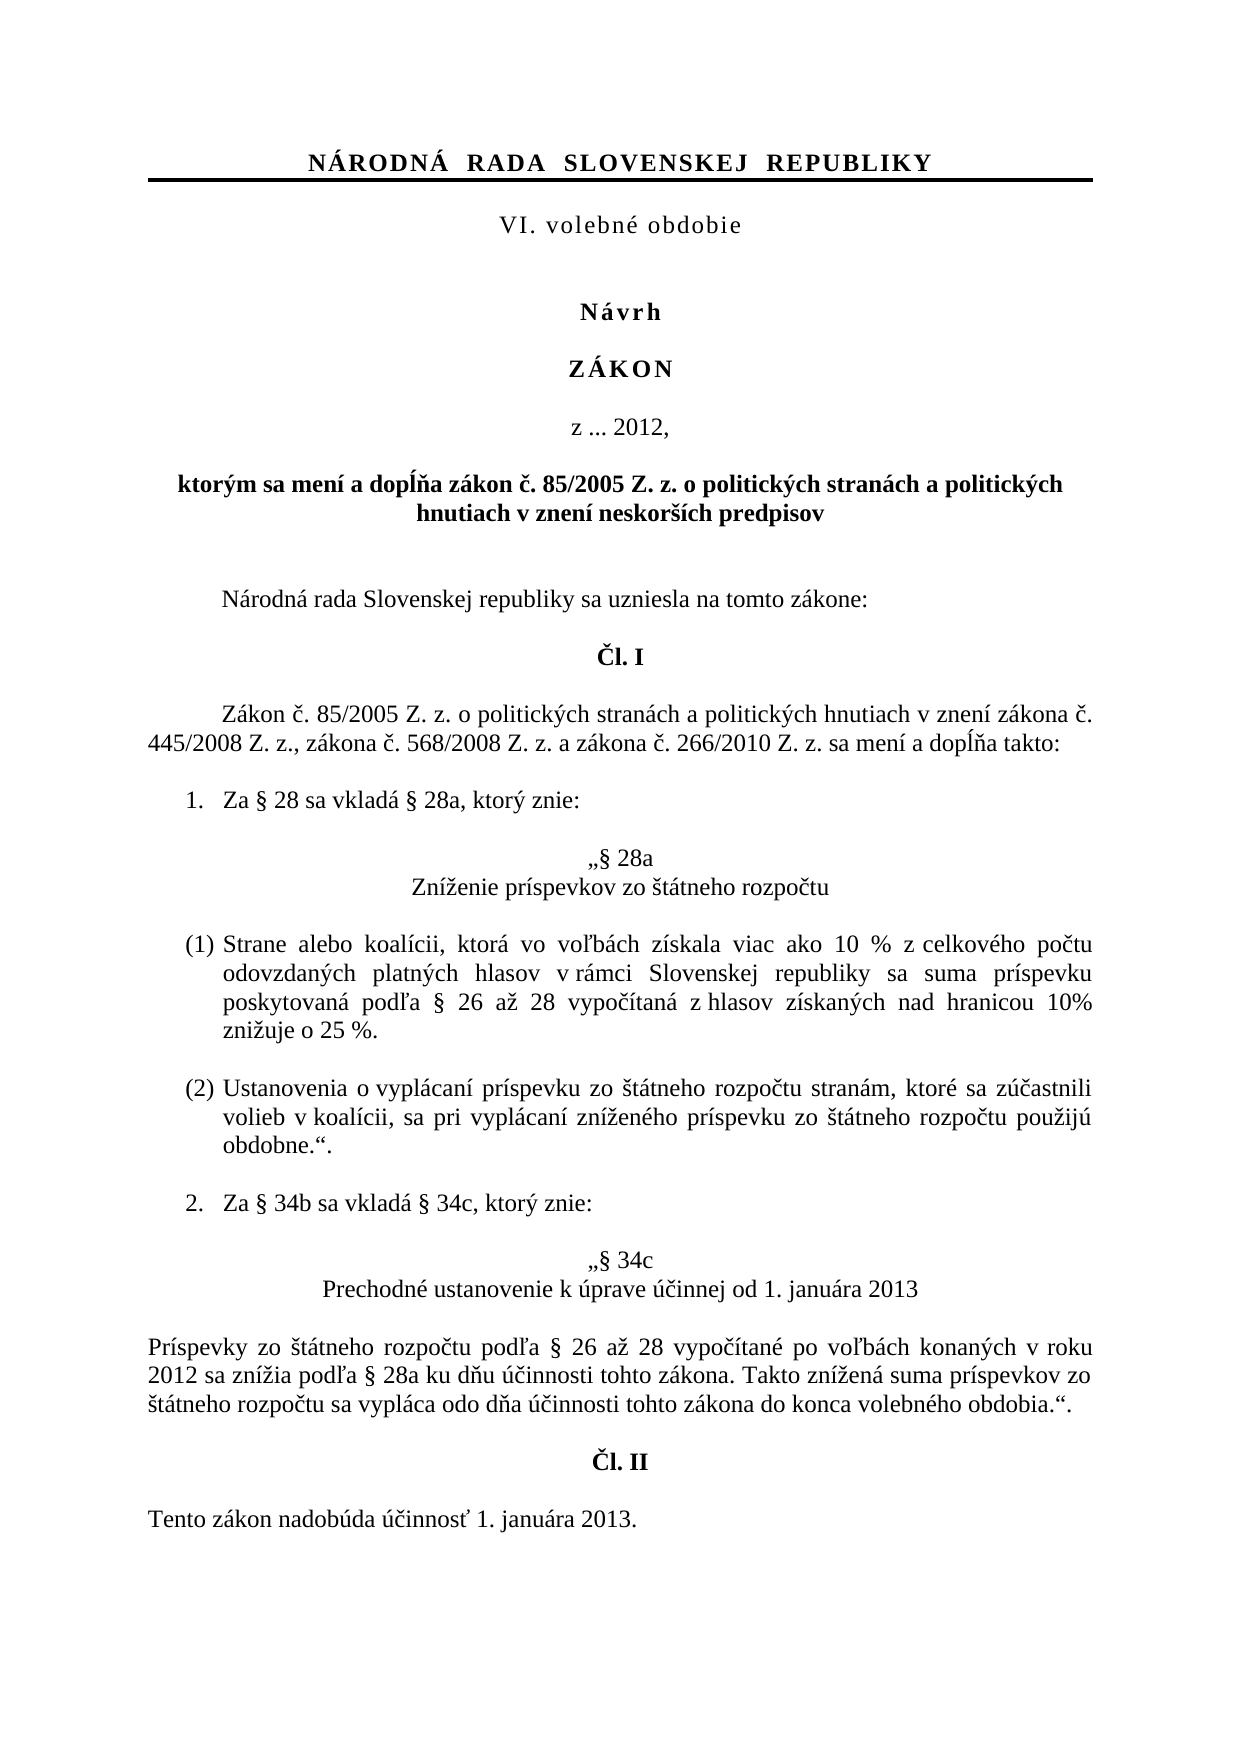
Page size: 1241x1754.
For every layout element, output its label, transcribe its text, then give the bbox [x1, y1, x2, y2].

text Zníženie príspevkov zo štátneho rozpočtu [148, 872, 1093, 900]
list Za § 34b sa vkladá § 34c, ktorý znie: [185, 1188, 1093, 1217]
text NÁRODNÁ RADA SLOVENSKEJ REPUBLIKY [148, 148, 1093, 178]
text ktorým sa mení a dopĺňa zákon č. 85/2005 Z. z. o politických stranách a politických hnutiach v znení neskorších predpisov [148, 469, 1093, 527]
text Príspevky zo štátneho rozpočtu podľa § 26 až 28 vypočítané po voľbách konaných v roku 2012 sa znížia podľa § 28a ku dňu účinnosti tohto zákona. Takto znížená suma príspevkov zo štátneho rozpočtu sa vypláca odo dňa účinnosti tohto zákona do konca volebného obdobia.“. [148, 1332, 1093, 1418]
text Národná rada Slovenskej republiky sa uzniesla na tomto zákone: [148, 584, 1093, 613]
text z ... 2012, [148, 412, 1093, 440]
text Čl. I [148, 642, 1093, 670]
list Ustanovenia o vyplácaní príspevku zo štátneho rozpočtu stranám, ktoré sa zúčastnili volieb v koalícii, sa pri vyplácaní zníženého príspevku zo štátneho rozpočtu použijú obdobne.“. [185, 1073, 1093, 1159]
text Návrh [148, 297, 1093, 325]
text VI. volebné obdobie [148, 210, 1093, 239]
text „§ 34c [148, 1245, 1093, 1274]
text Čl. II [148, 1447, 1093, 1475]
text „§ 28a [148, 843, 1093, 872]
text zákon [148, 354, 1093, 383]
list Za § 28 sa vkladá § 28a, ktorý znie: [185, 785, 1093, 814]
text Tento zákon nadobúda účinnosť 1. januára 2013. [148, 1504, 1093, 1533]
list Strane alebo koalícii, ktorá vo voľbách získala viac ako 10 % z celkového počtu odovzdaných platných hlasov v rámci Slovenskej republiky sa suma príspevku poskytovaná podľa § 26 až 28 vypočítaná z hlasov získaných nad hranicou 10% znižuje o 25 %. [185, 929, 1093, 1044]
text Prechodné ustanovenie k úprave účinnej od 1. januára 2013 [148, 1274, 1093, 1303]
text Zákon č. 85/2005 Z. z. o politických stranách a politických hnutiach v znení zákona č. 445/2008 Z. z., zákona č. 568/2008 Z. z. a zákona č. 266/2010 Z. z. sa mení a dopĺňa takto: [148, 699, 1093, 757]
